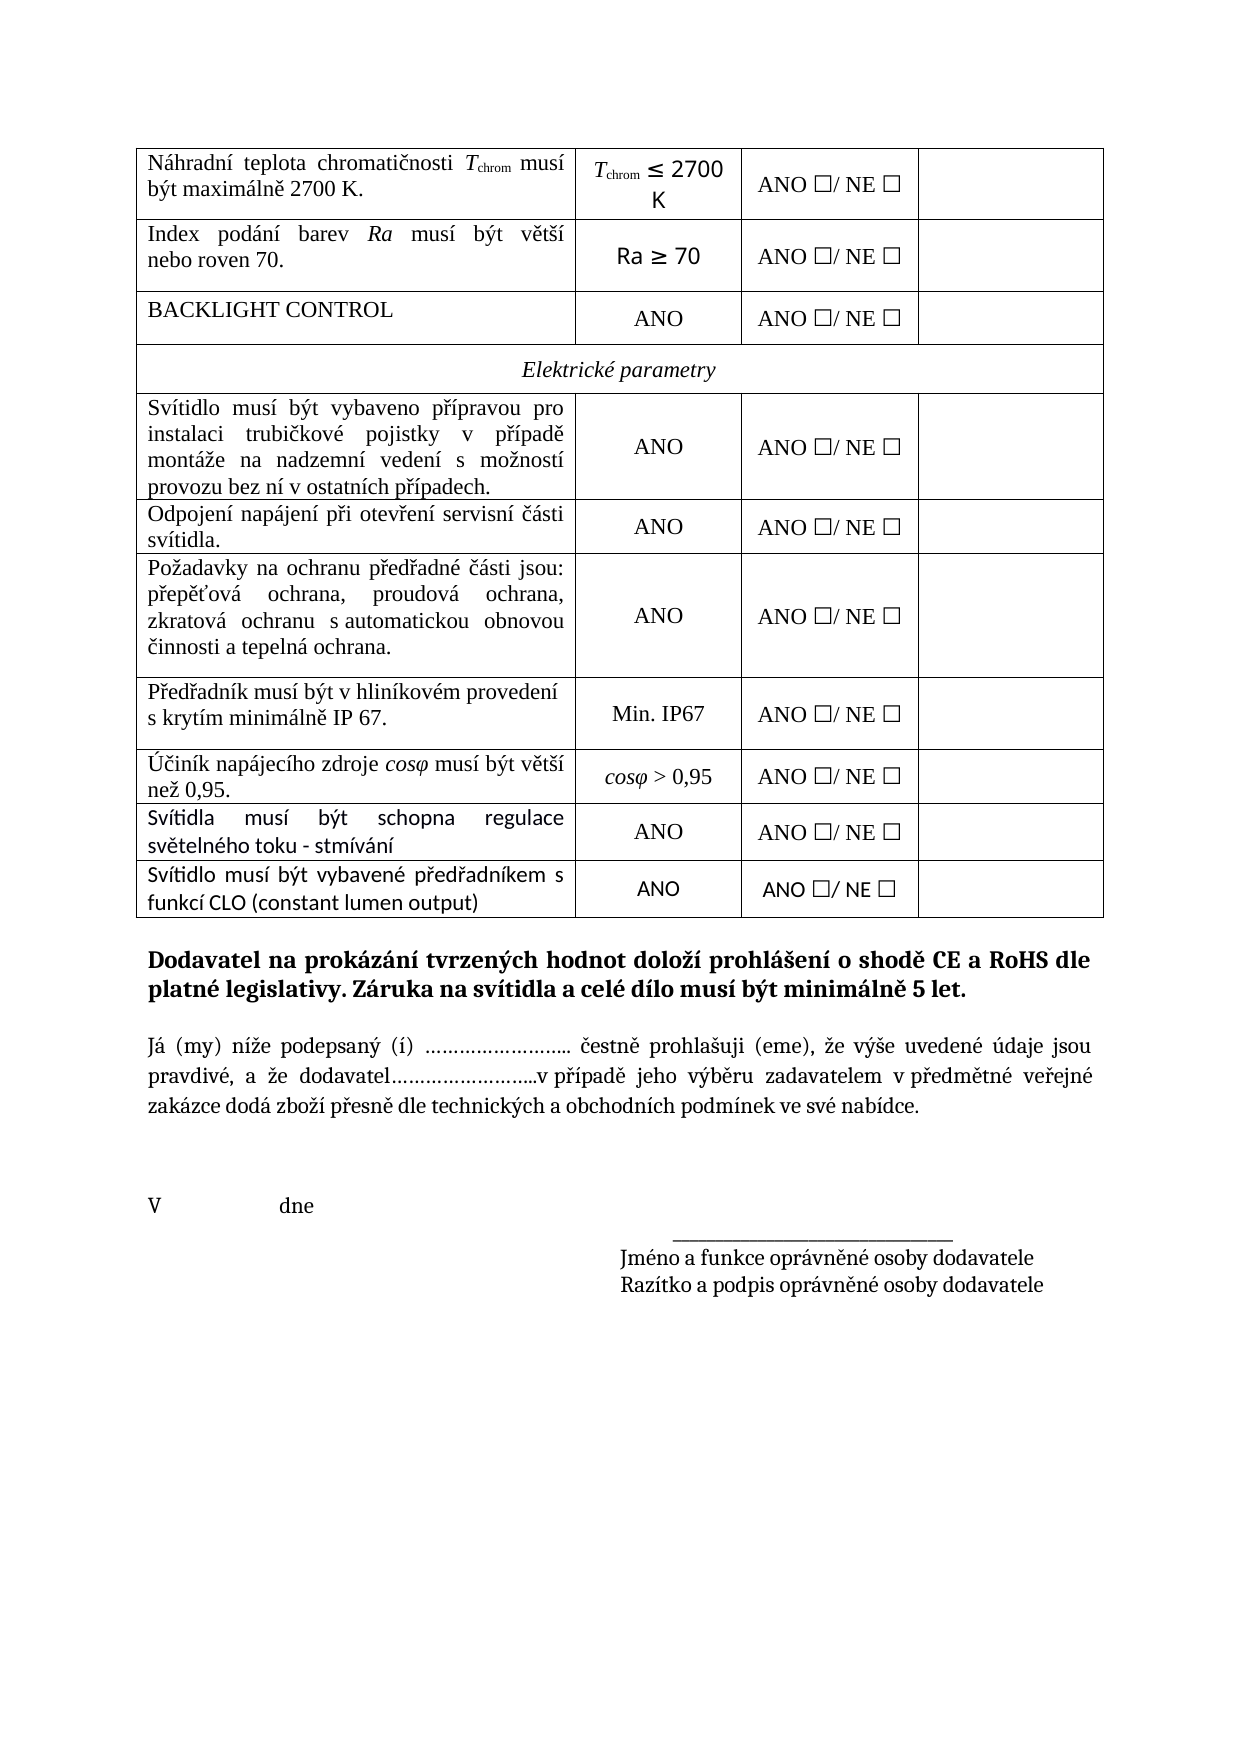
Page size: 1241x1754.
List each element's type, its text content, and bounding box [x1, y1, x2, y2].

table_cell Náhradní teplota chromatičnosti Tchrom musí být maximálně 2700 K. [137, 149, 575, 219]
table_cell BACKLIGHT CONTROL [137, 292, 575, 344]
table_cell ANO / NE [742, 220, 918, 291]
table_cell [919, 292, 1103, 344]
table_cell Předřadník musí být v hliníkovém provedení s krytím minimálně IP 67. [137, 678, 575, 748]
table_cell Tchrom ≤ 2700 K [576, 149, 741, 219]
table_cell [919, 149, 1103, 219]
table_cell Ra ≥ 70 [576, 220, 741, 291]
table_cell [919, 220, 1103, 291]
table_cell ANO [576, 500, 741, 553]
table_cell ANO / NE [742, 554, 918, 677]
table_cell Svítidla musí být schopna regulace světelného toku - stmívání [137, 804, 575, 859]
table_cell ANO / NE [742, 861, 918, 917]
text Razítko a podpis oprávněné osoby dodavatele [620, 1271, 1093, 1298]
table_cell Svítidlo musí být vybavené předřadníkem s funkcí CLO (constant lumen output) [137, 861, 575, 917]
table_cell ANO [576, 554, 741, 677]
table_cell ANO [576, 804, 741, 859]
table_cell ANO / NE [742, 394, 918, 499]
table_cell ANO / NE [742, 750, 918, 802]
text _________________________________ [148, 1219, 1093, 1245]
table_cell cosφ > 0,95 [576, 750, 741, 802]
table_cell ANO / NE [742, 500, 918, 553]
table_cell Index podání barev Ra musí být větší nebo roven 70. [137, 220, 575, 291]
table_cell [919, 750, 1103, 802]
table_cell Elektrické parametry [137, 345, 1103, 393]
text Dodavatel na prokázání tvrzených hodnot doloží prohlášení o shodě CE a RoHS dle platné legislativy. Záruka na svítidla a celé dílo musí být minimálně 5 let. [148, 946, 1093, 1004]
table_cell Odpojení napájení při otevření servisní části svítidla. [137, 500, 575, 553]
table_cell ANO [576, 394, 741, 499]
table_cell Min. IP67 [576, 678, 741, 748]
table_cell ANO / NE [742, 804, 918, 859]
table_cell [919, 861, 1103, 917]
table_cell [919, 394, 1103, 499]
table_cell [919, 500, 1103, 553]
table_cell ANO / NE [742, 292, 918, 344]
text V dne [148, 1192, 1093, 1219]
table_cell ANO [576, 861, 741, 917]
table_cell Svítidlo musí být vybaveno přípravou pro instalaci trubičkové pojistky v případě montáže na nadzemní vedení s možností provozu bez ní v ostatních případech. [137, 394, 575, 499]
table_cell ANO / NE [742, 149, 918, 219]
table_cell Požadavky na ochranu předřadné části jsou: přepěťová ochrana, proudová ochrana, zkratová ochranu s automatickou obnovou činnosti a tepelná ochrana. [137, 554, 575, 677]
table_cell [919, 678, 1103, 748]
table_cell ANO [576, 292, 741, 344]
text Jméno a funkce oprávněné osoby dodavatele [620, 1245, 1093, 1271]
table_cell Účiník napájecího zdroje cosφ musí být větší než 0,95. [137, 750, 575, 802]
text Já (my) níže podepsaný (í) …………………….. čestně prohlašuji (eme), že výše uvedené údaje jsou pravdivé, a že dodavatel……………………..v případě jeho výběru zadavatelem v předmětné veřejné zakázce dodá zboží přesně dle technických a obchodních podmínek ve své nabídce. [148, 1033, 1093, 1119]
table_cell [919, 554, 1103, 677]
table_cell [919, 804, 1103, 859]
table_cell ANO / NE [742, 678, 918, 748]
